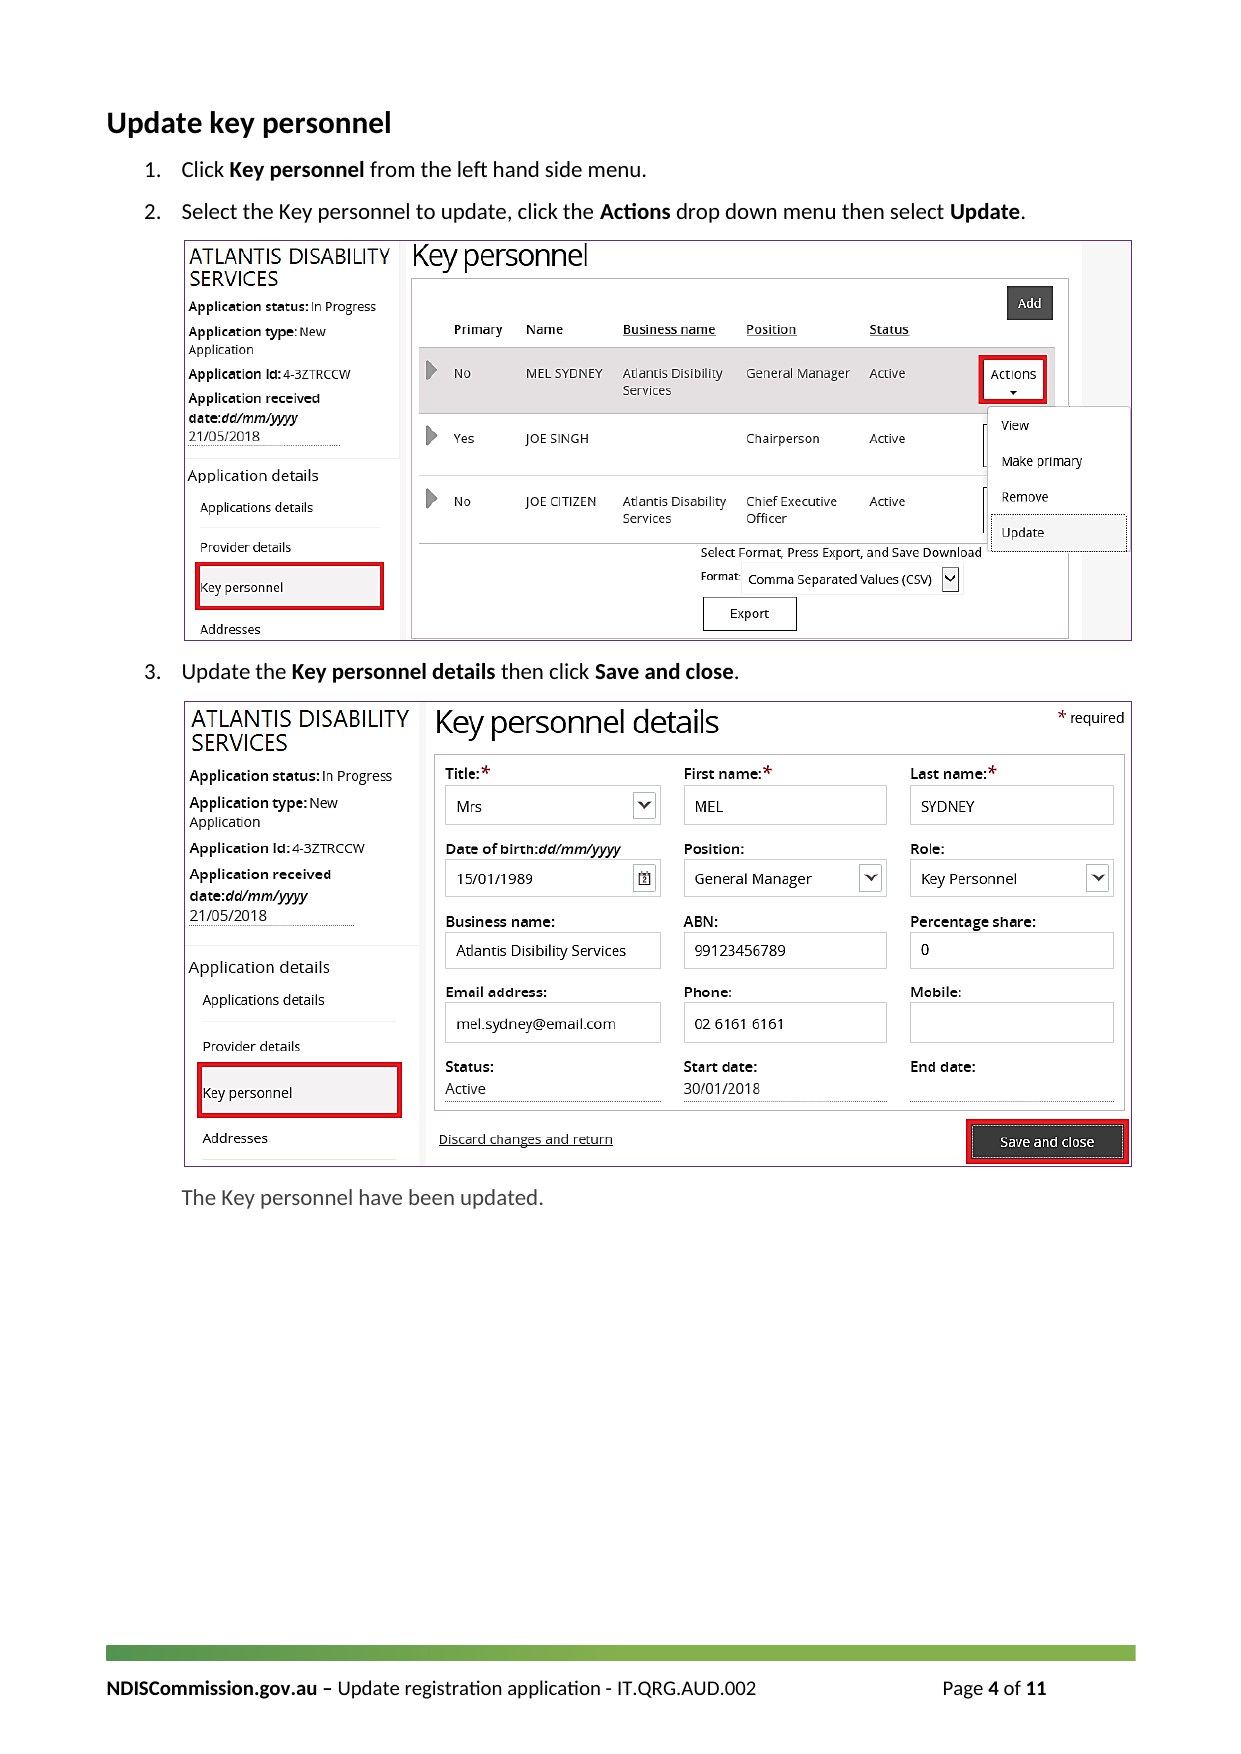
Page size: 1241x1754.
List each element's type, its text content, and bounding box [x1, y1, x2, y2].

subtitle Update key personnel [106, 103, 1134, 142]
list Update the Key personnel details then click Save and close. [144, 656, 1134, 686]
list Click Key personnel from the left hand side menu. [144, 154, 1134, 183]
text The Key personnel have been updated. [106, 1183, 1134, 1211]
list Select the Key personnel to update, click the Actions drop down menu then select Update. [144, 196, 1134, 225]
picture [185, 241, 1131, 640]
picture [185, 702, 1131, 1166]
